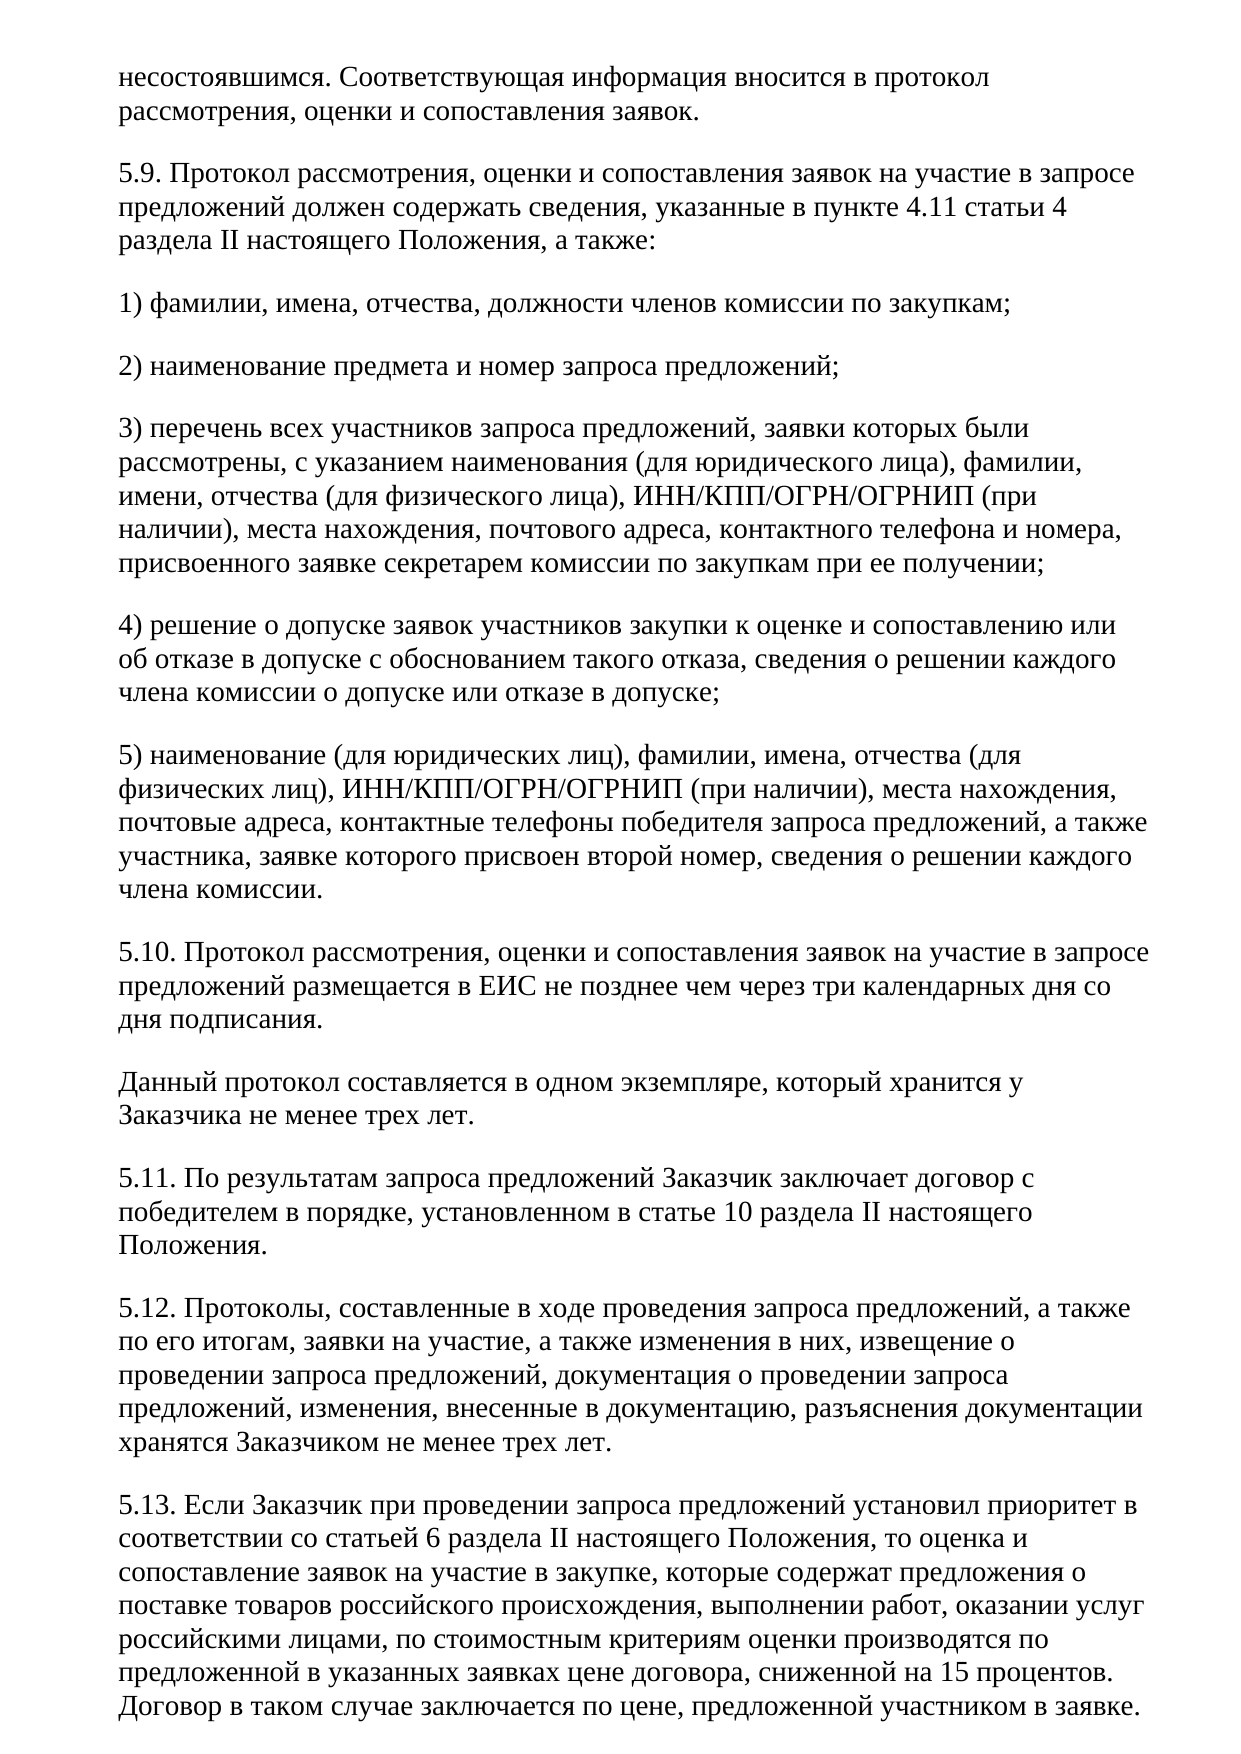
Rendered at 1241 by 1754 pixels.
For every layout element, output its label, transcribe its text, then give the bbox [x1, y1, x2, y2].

text 5.8. Если к участию в запросе предложений не был допущен ни один участник либо был допущен только один участник, запрос предложений признается несостоявшимся. Соответствующая информация вносится в протокол рассмотрения, оценки и сопоставления заявок. [118, 59, 1152, 193]
text 5) наименование (для юридических лиц), фамилии, имена, отчества (для физических лиц), ИНН/КПП/ОГРН/ОГРНИП (при наличии), места нахождения, почтовые адреса, контактные телефоны победителя запроса предложений, а также участника, заявке которого присвоен второй номер, сведения о решении каждого члена комиссии. [118, 804, 1152, 972]
text 3) перечень всех участников запроса предложений, заявки которых были рассмотрены, с указанием наименования (для юридического лица), фамилии, имени, отчества (для физического лица), ИНН/КПП/ОГРН/ОГРНИП (при наличии), места нахождения, почтового адреса, контактного телефона и номера, присвоенного заявке секретарем комиссии по закупкам при ее получении; [118, 478, 1152, 645]
text 5.12. Протоколы, составленные в ходе проведения запроса предложений, а также по его итогам, заявки на участие, а также изменения в них, извещение о проведении запроса предложений, документация о проведении запроса предложений, изменения, внесенные в документацию, разъяснения документации хранятся Заказчиком не менее трех лет. [118, 1357, 1152, 1525]
text 5.10. Протокол рассмотрения, оценки и сопоставления заявок на участие в запросе предложений размещается в ЕИС не позднее чем через три календарных дня со дня подписания. [118, 1001, 1152, 1102]
text 1) фамилии, имена, отчества, должности членов комиссии по закупкам; [118, 352, 1152, 386]
text 5.9. Протокол рассмотрения, оценки и сопоставления заявок на участие в запросе предложений должен содержать сведения, указанные в пункте 4.11 статьи 4 раздела II настоящего Положения, а также: [118, 222, 1152, 323]
text 4) решение о допуске заявок участников закупки к оценке и сопоставлению или об отказе в допуске с обоснованием такого отказа, сведения о решении каждого члена комиссии о допуске или отказе в допуске; [118, 674, 1152, 775]
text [118, 1554, 1152, 1722]
text 5.11. По результатам запроса предложений Заказчик заключает договор с победителем в порядке, установленном в статье 10 раздела II настоящего Положения. [118, 1227, 1152, 1328]
text 2) наименование предмета и номер запроса предложений; [118, 415, 1152, 448]
text Данный протокол составляется в одном экземпляре, который хранится у Заказчика не менее трех лет. [118, 1131, 1152, 1198]
